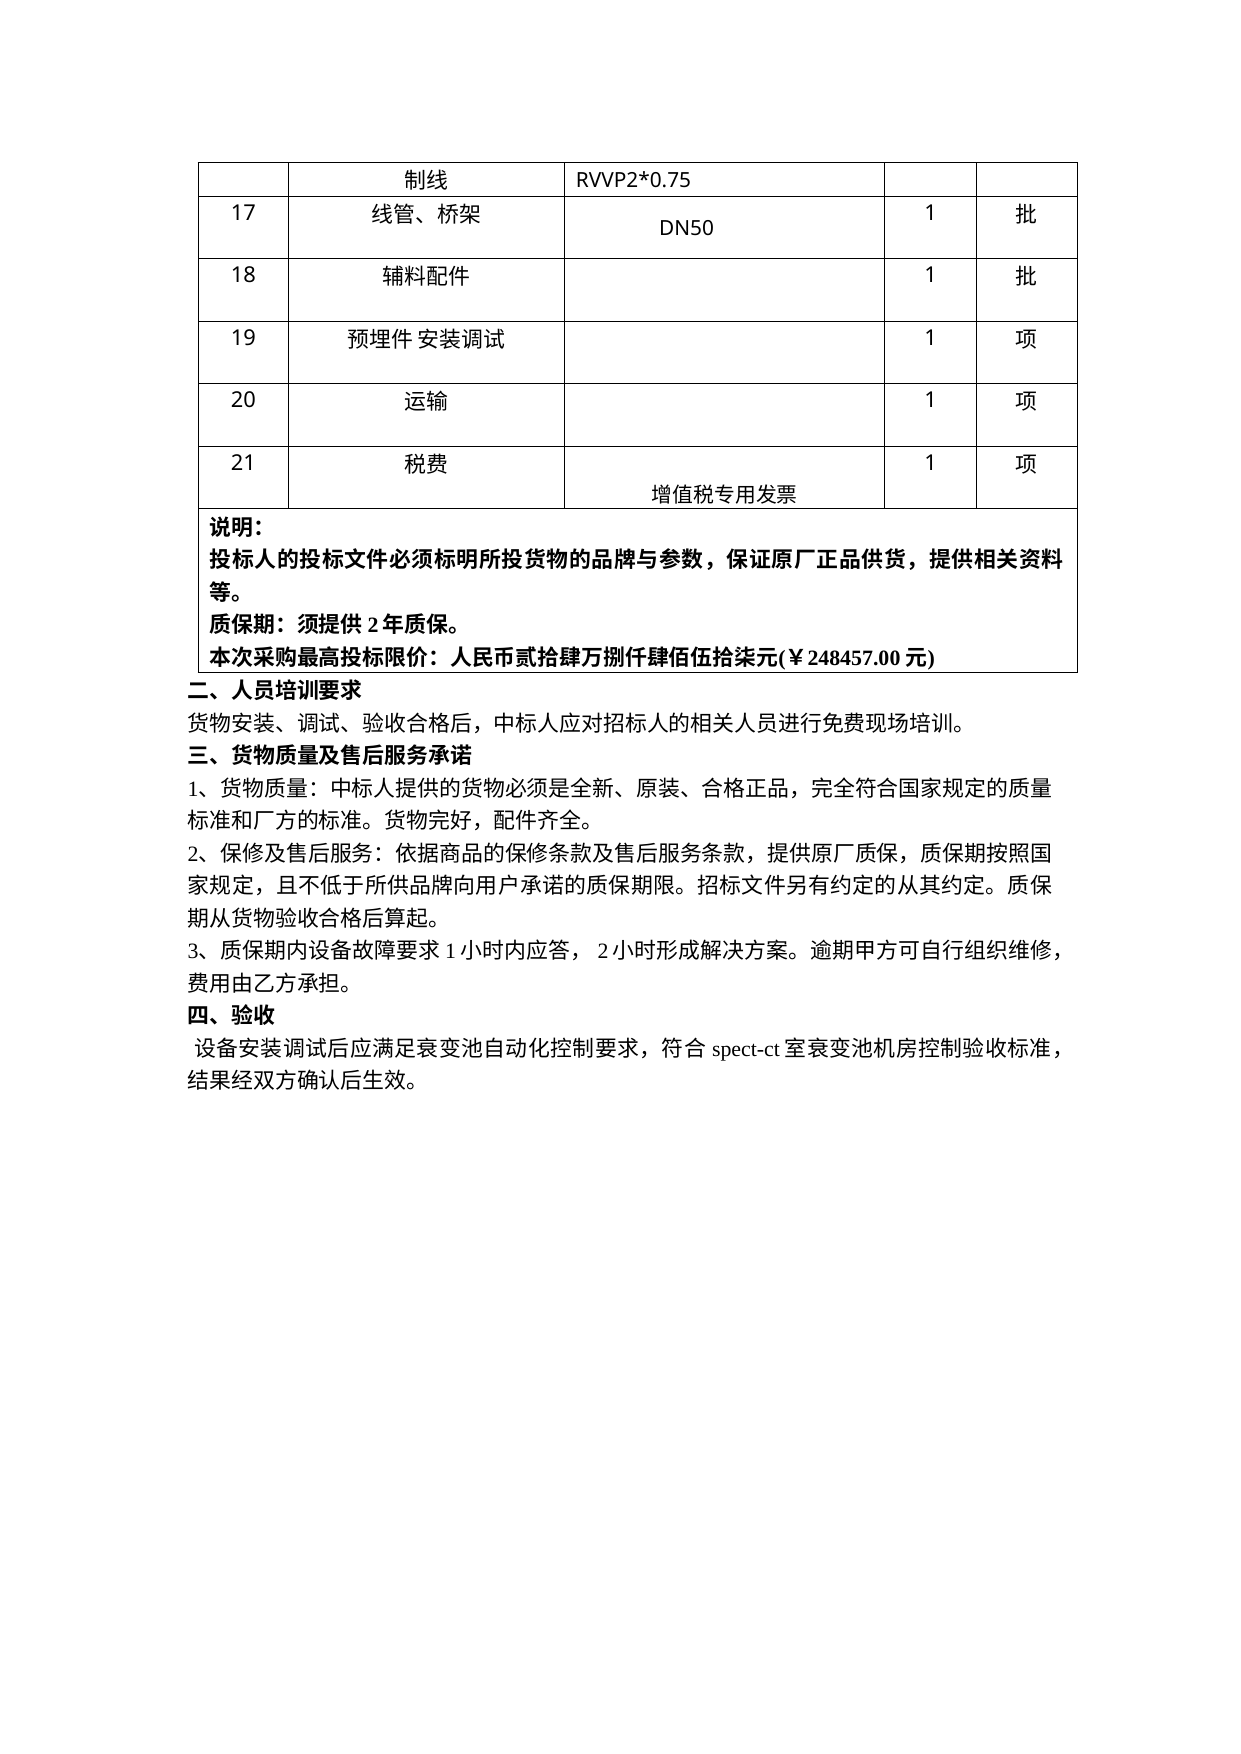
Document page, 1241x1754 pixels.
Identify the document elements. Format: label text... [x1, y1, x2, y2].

table_cell 线管、桥架 [289, 197, 564, 258]
table_cell 税费 [289, 447, 564, 508]
table_cell 电缆线、屏蔽线及控 制线 [289, 163, 564, 196]
table_cell 运输 [289, 384, 564, 446]
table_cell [565, 163, 884, 196]
text 2、保修及售后服务：依据商品的保修条款及售后服务条款，提供原厂质保，质保期按照国家规定，且不低于所供品牌向用户承诺的质保期限。招标文件另有约定的从其约定。质保期从货物验收合格后算起。 [187, 835, 1053, 933]
table_cell 1 [885, 197, 976, 258]
table_cell 项 [977, 384, 1077, 446]
table_cell [565, 259, 884, 321]
table_cell 21 [199, 447, 288, 508]
table_cell 项 [977, 322, 1077, 383]
text 设备安装调试后应满足衰变池自动化控制要求，符合spect-ct室衰变池机房控制验收标准，结果经双方确认后生效。 [187, 1030, 1053, 1095]
table_cell 辅料配件 [289, 259, 564, 321]
table_cell 20 [199, 384, 288, 446]
table_cell 1 [885, 384, 976, 446]
table_cell 17 [199, 197, 288, 258]
table_cell 18 [199, 259, 288, 321]
table_cell 批 [977, 163, 1077, 196]
text 货物安装、调试、验收合格后，中标人应对招标人的相关人员进行免费现场培训。 [187, 705, 1053, 738]
text 三、货物质量及售后服务承诺 [187, 738, 1053, 770]
table_cell 项 [977, 447, 1077, 508]
table_cell 1 [885, 322, 976, 383]
table_cell 说明： 投标人的投标文件必须标明所投货物的品牌与参数，保证原厂正品供货，提供相关资料等。 质保期：须提供 2年质保。 本次采购最高投标限价：人民币贰拾肆万捌仟肆佰伍拾柒元(￥248457.00 元) [199, 509, 1077, 672]
text 四、验收 [187, 998, 1053, 1030]
table_cell [565, 384, 884, 446]
text 二、人员培训要求 [187, 673, 1053, 705]
text 3、质保期内设备故障要求1小时内应答， 2小时形成解决方案。逾期甲方可自行组织维修，费用由乙方承担。 [187, 933, 1053, 998]
table_cell 1 [885, 163, 976, 196]
text 1、货物质量：中标人提供的货物必须是全新、原装、合格正品，完全符合国家规定的质量标准和厂方的标准。货物完好，配件齐全。 [187, 770, 1053, 835]
table_cell 16 [199, 163, 288, 196]
table_cell [565, 322, 884, 383]
table_cell 批 [977, 259, 1077, 321]
table_cell 19 [199, 322, 288, 383]
table_cell 1 [885, 447, 976, 508]
table_cell 增值税专用发票 [565, 447, 884, 508]
table_cell 预埋件 安装调试 [289, 322, 564, 383]
table_cell 批 [977, 197, 1077, 258]
table_cell DN50 [565, 197, 884, 258]
table_cell 1 [885, 259, 976, 321]
